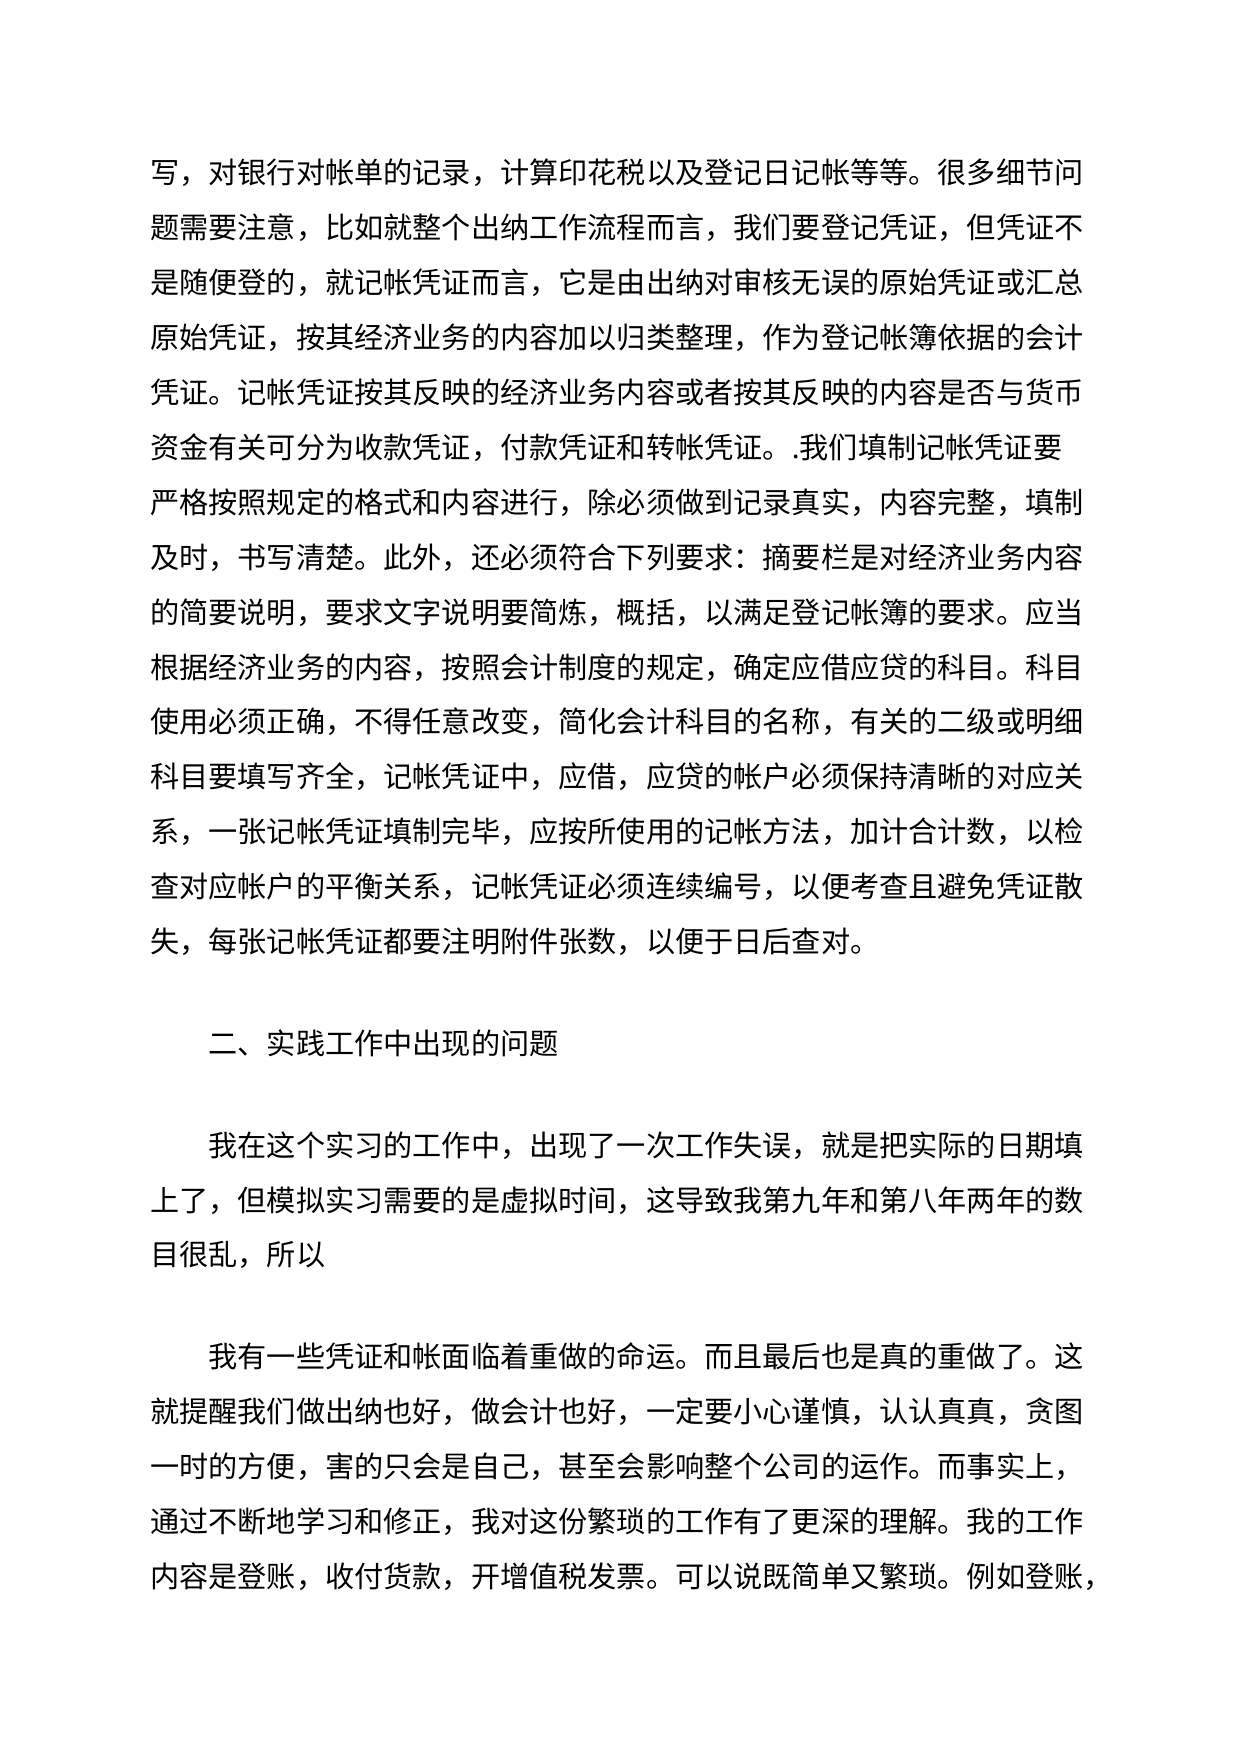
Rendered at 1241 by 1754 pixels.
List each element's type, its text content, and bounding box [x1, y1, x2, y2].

text 我在这个实习的工作中，出现了一次工作失误，就是把实际的日期填上了，但模拟实习需要的是虚拟时间，这导致我第九年和第八年两年的数目很乱，所以 [150, 1122, 1090, 1274]
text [150, 150, 1090, 961]
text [150, 1334, 1090, 1596]
text 二、实践工作中出现的问题 [150, 1020, 1090, 1063]
